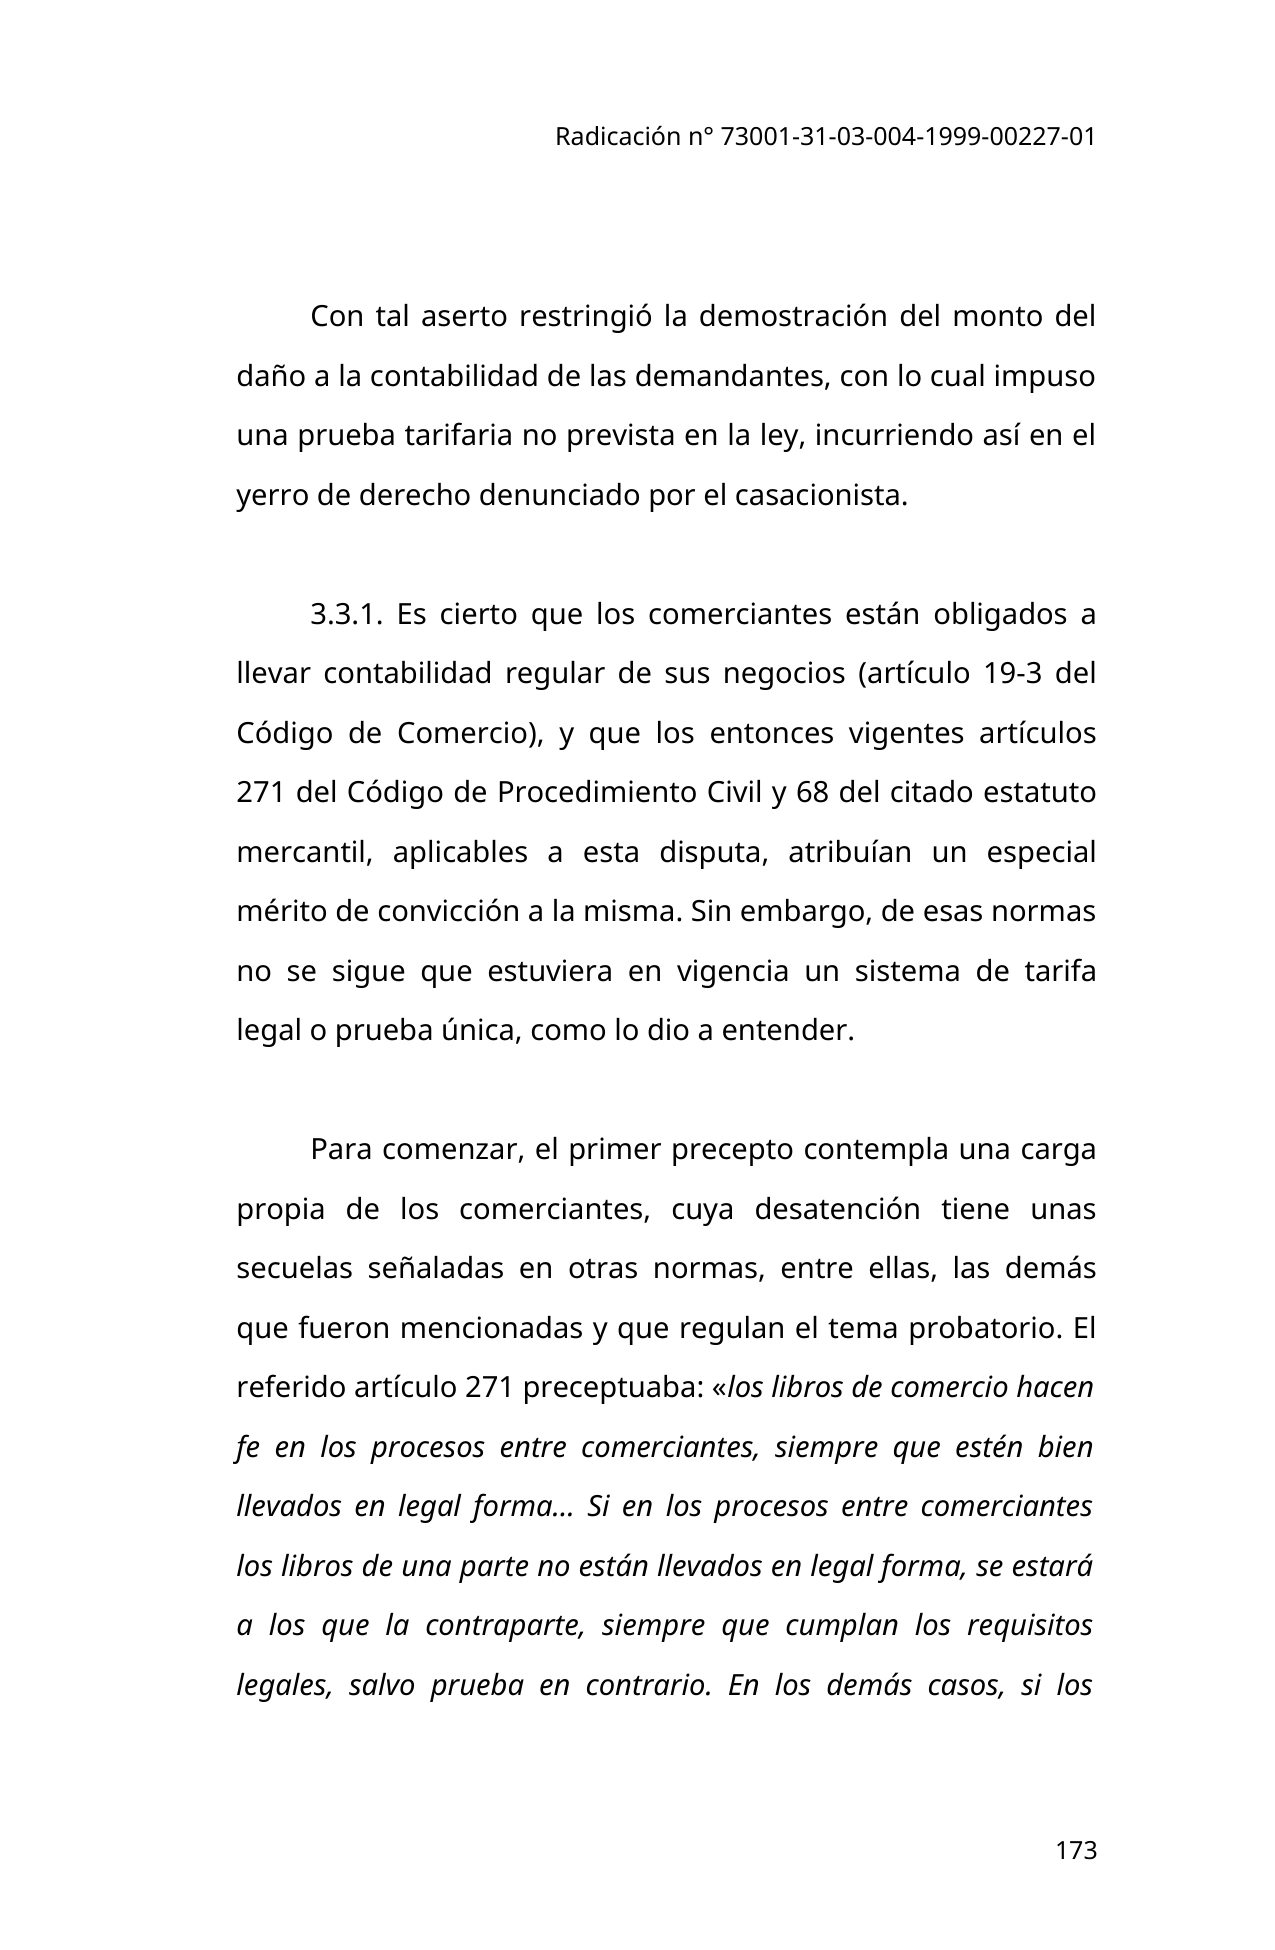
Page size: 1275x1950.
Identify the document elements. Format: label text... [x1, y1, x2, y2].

text 3.3.1. Es cierto que los comerciantes están obligados a llevar contabilidad regular de sus negocios (artículo 19-3 del Código de Comercio), y que los entonces vigentes artículos 271 del Código de Procedimiento Civil y 68 del citado estatuto mercantil, aplicables a esta disputa, atribuían un especial mérito de convicción a la misma. Sin embargo, de esas normas no se sigue que estuviera en vigencia un sistema de tarifa legal o prueba única, como lo dio a entender. [236, 593, 1098, 1049]
text Con tal aserto restringió la demostración del monto del daño a la contabilidad de las demandantes, con lo cual impuso una prueba tarifaria no prevista en la ley, incurriendo así en el yerro de derecho denunciado por el casacionista. [236, 296, 1098, 514]
